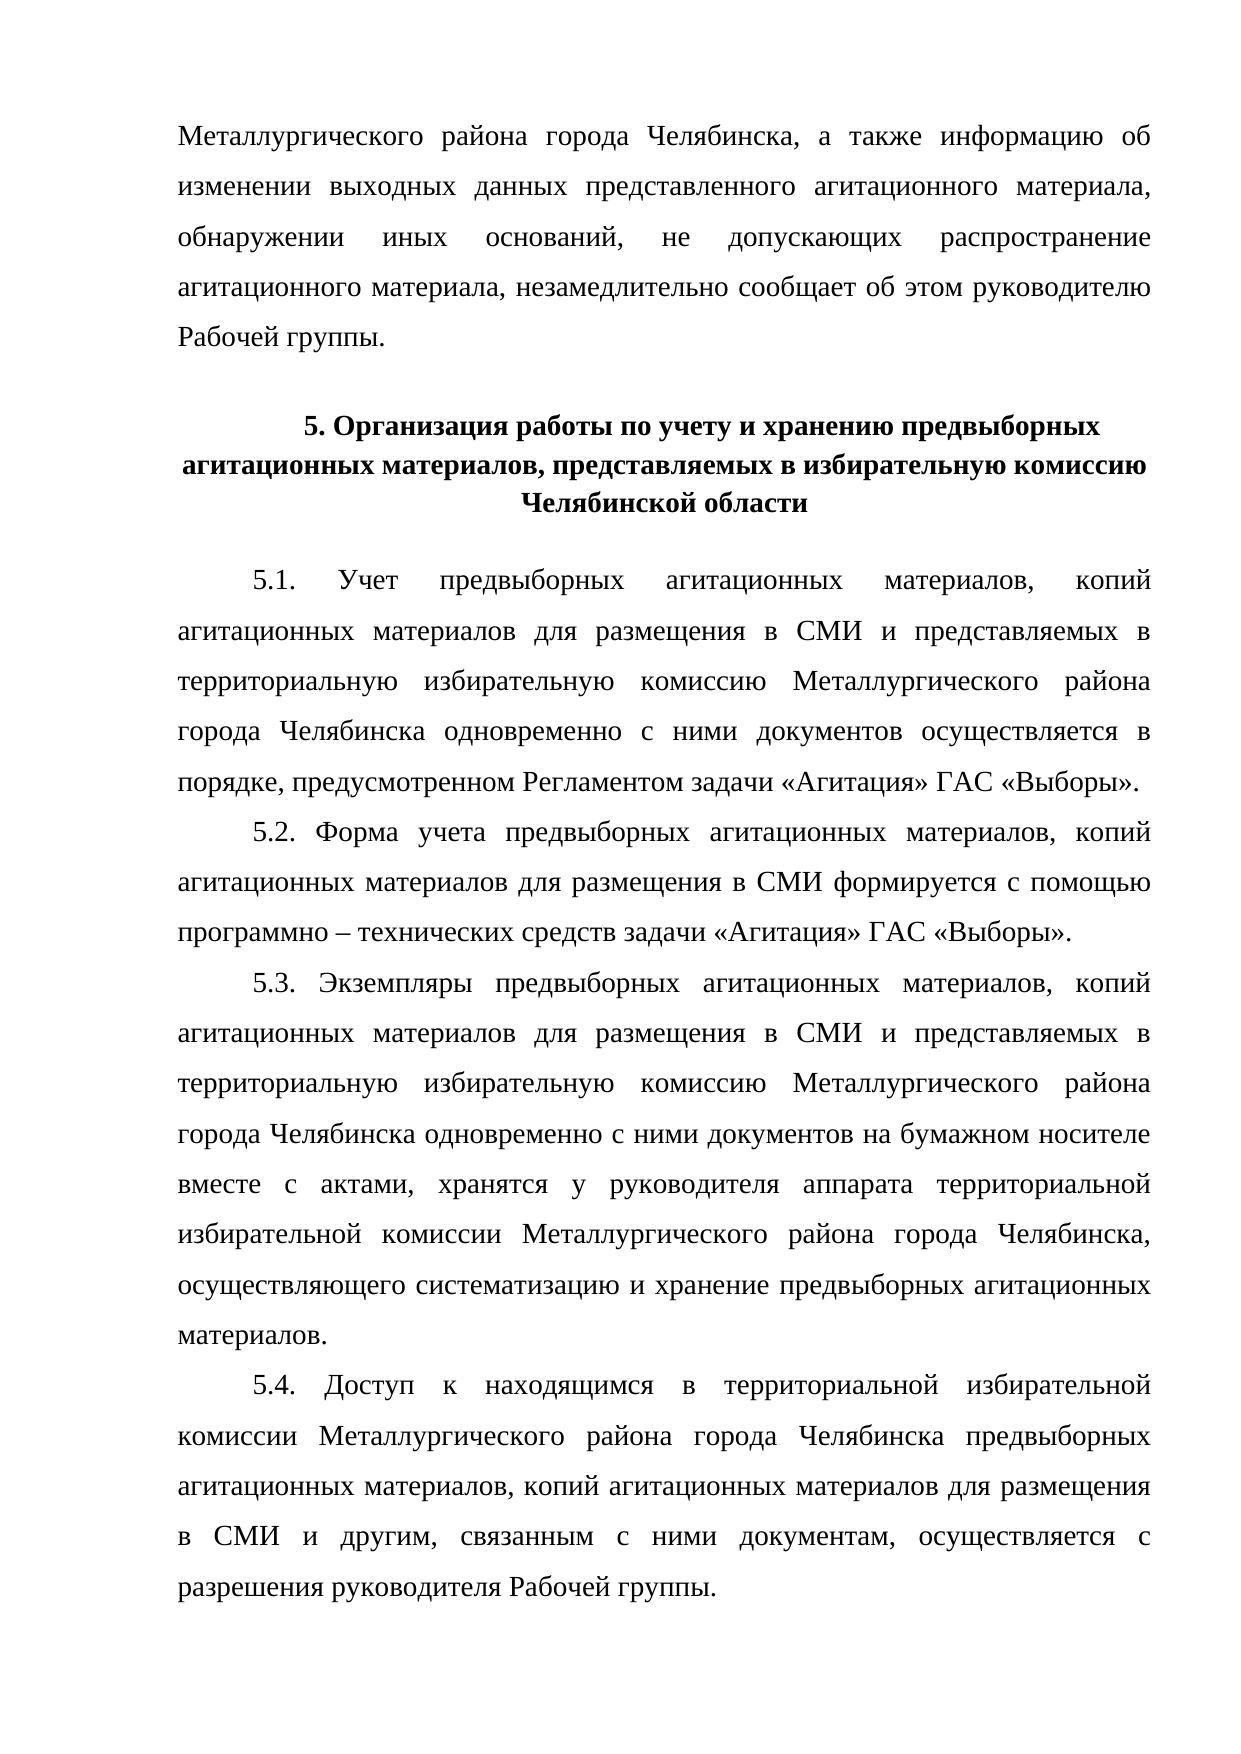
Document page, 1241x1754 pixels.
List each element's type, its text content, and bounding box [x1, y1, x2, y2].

text 5. Организация работы по учету и хранению предвыборных агитационных материалов, представляемых в избирательную комиссию Челябинской области [177, 408, 1152, 519]
text 5.1. Учет предвыборных агитационных материалов, копий агитационных материалов для размещения в СМИ и представляемых в территориальную избирательную комиссию Металлургического района города Челябинска одновременно с ними документов осуществляется в порядке, предусмотренном Регламентом задачи «Агитация» ГАС «Выборы». [177, 562, 1152, 797]
text 5.4. Доступ к находящимся в территориальной избирательной комиссии Металлургического района города Челябинска предвыборных агитационных материалов, копий агитационных материалов для размещения в СМИ и другим, связанным с ними документам, осуществляется с разрешения руководителя Рабочей группы. [177, 1367, 1152, 1602]
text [177, 118, 1152, 353]
text 5.2. Форма учета предвыборных агитационных материалов, копий агитационных материалов для размещения в СМИ формируется с помощью программно – технических средств задачи «Агитация» ГАС «Выборы». [177, 814, 1152, 948]
text 5.3. Экземпляры предвыборных агитационных материалов, копий агитационных материалов для размещения в СМИ и представляемых в территориальную избирательную комиссию Металлургического района города Челябинска одновременно с ними документов на бумажном носителе вместе с актами, хранятся у руководителя аппарата территориальной избирательной комиссии Металлургического района города Челябинска, осуществляющего систематизацию и хранение предвыборных агитационных материалов. [177, 965, 1152, 1351]
